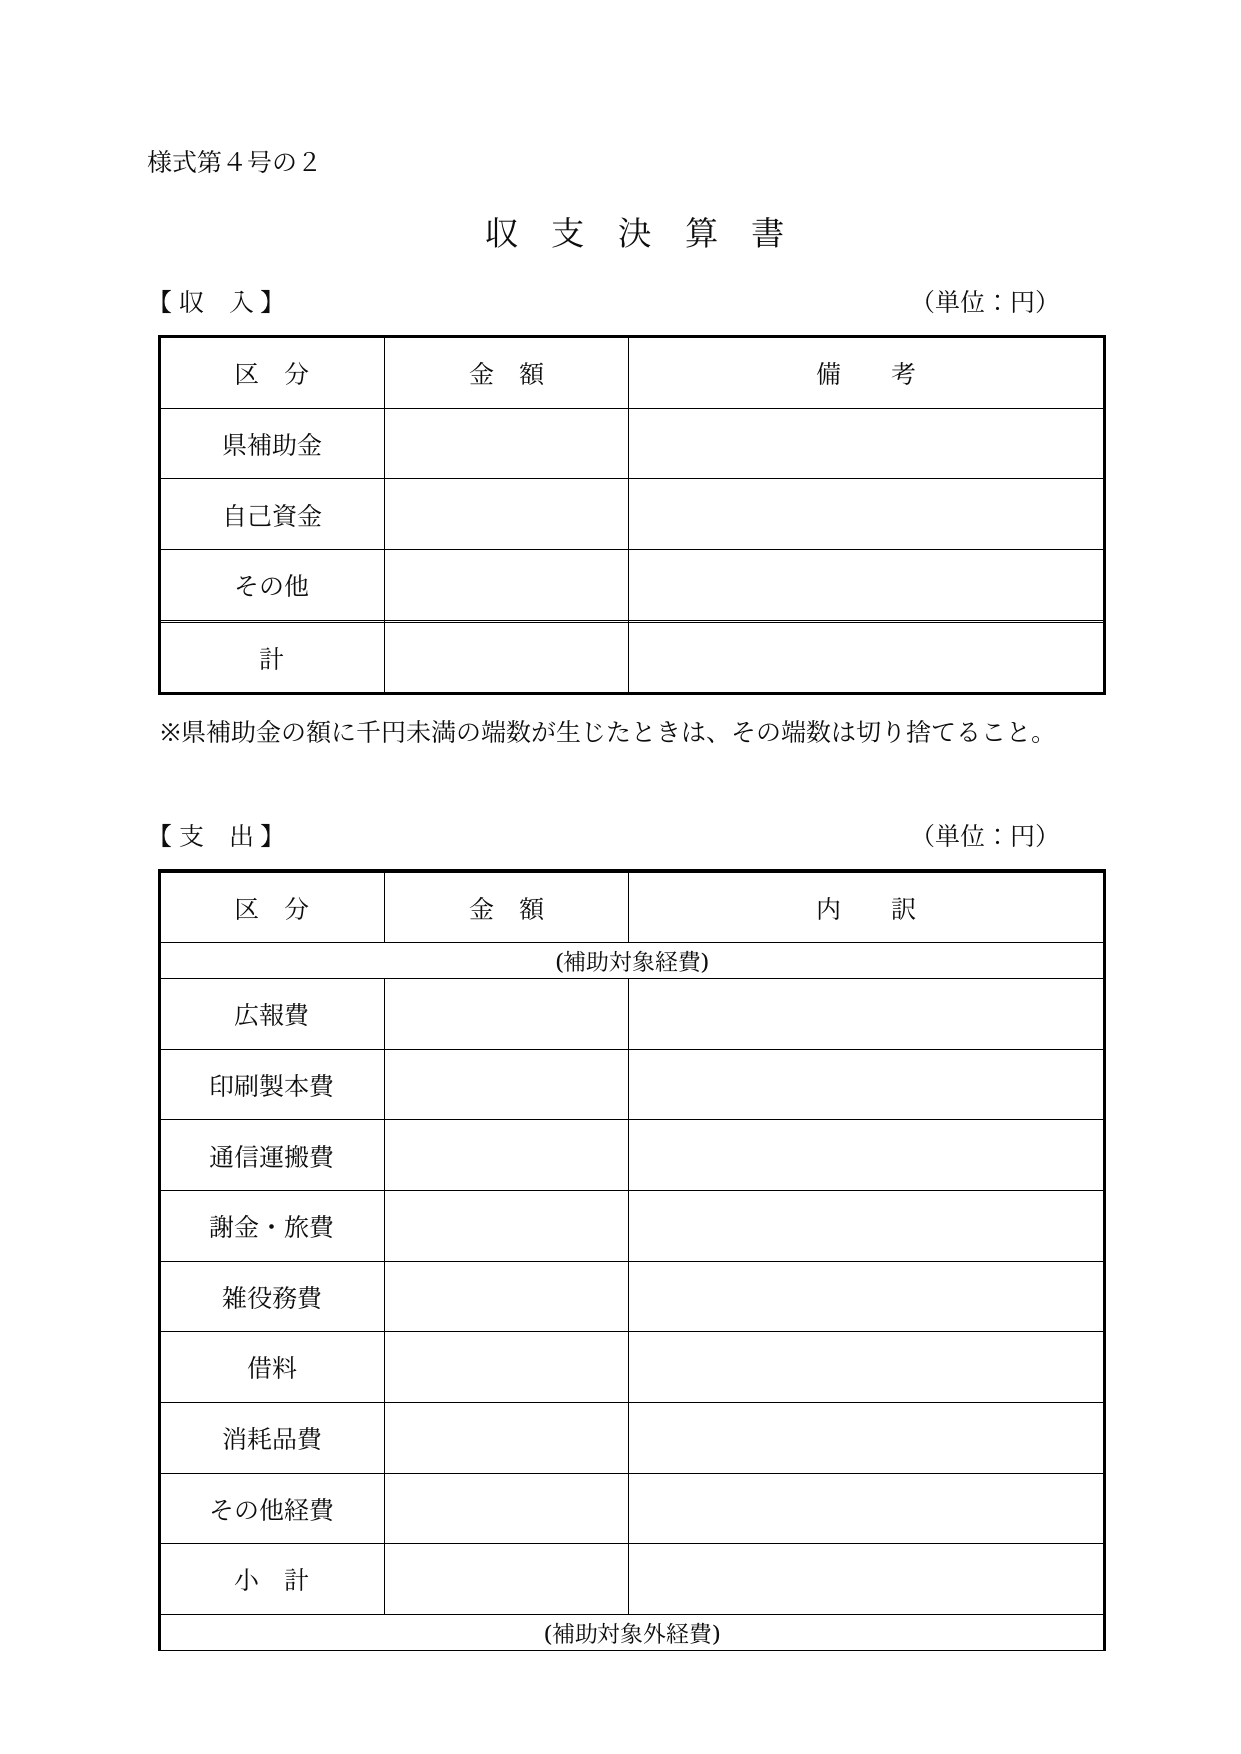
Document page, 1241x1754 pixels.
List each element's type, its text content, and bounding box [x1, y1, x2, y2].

table_cell 小 計 [161, 1544, 384, 1614]
table_cell [385, 409, 628, 478]
table_header 区 分 [161, 873, 384, 942]
table_cell (補助対象外経費) [161, 1615, 1103, 1650]
table_header 金 額 [385, 873, 628, 942]
table_cell [629, 1191, 1103, 1261]
table_cell [629, 1544, 1103, 1614]
table_cell [629, 1120, 1103, 1190]
table_cell [629, 1332, 1103, 1402]
table_header 区 分 [161, 338, 384, 408]
table_cell 計 [161, 623, 384, 692]
table_cell [385, 1191, 628, 1261]
table_cell [629, 409, 1103, 478]
table_cell [629, 479, 1103, 549]
table_cell [385, 1474, 628, 1543]
table_cell [385, 1403, 628, 1472]
text 収 支 決 算 書 [148, 196, 1122, 265]
table_cell [385, 1262, 628, 1331]
table_cell 消耗品費 [161, 1403, 384, 1472]
table_header 金 額 [385, 338, 628, 408]
table_cell 雑役務費 [161, 1262, 384, 1331]
table_cell 通信運搬費 [161, 1120, 384, 1190]
table_cell [629, 1262, 1103, 1331]
table_cell [385, 1332, 628, 1402]
table_cell 印刷製本費 [161, 1050, 384, 1119]
table_cell [629, 623, 1103, 692]
table_cell 県補助金 [161, 409, 384, 478]
table_cell [629, 1403, 1103, 1472]
table_cell 借料 [161, 1332, 384, 1402]
text 【 収 入 】 （単位：円） [148, 265, 1122, 335]
table_header 内 訳 [629, 873, 1103, 942]
text 様式第４号の２ [148, 126, 1122, 196]
table_cell [629, 979, 1103, 1049]
table_cell [629, 550, 1103, 619]
table_cell その他 [161, 550, 384, 619]
table_cell [385, 1050, 628, 1119]
table_cell [385, 623, 628, 692]
table_cell [385, 479, 628, 549]
table_cell [385, 1120, 628, 1190]
text 【 支 出 】 （単位：円） [148, 800, 1122, 869]
table_cell (補助対象経費) [161, 943, 1103, 978]
table_cell 謝金・旅費 [161, 1191, 384, 1261]
table_cell その他経費 [161, 1474, 384, 1543]
text ※県補助金の額に千円未満の端数が生じたときは、その端数は切り捨てること。 [148, 695, 1122, 765]
table_cell [385, 979, 628, 1049]
table_cell [385, 1544, 628, 1614]
table_cell [629, 1050, 1103, 1119]
table_header 備 考 [629, 338, 1103, 408]
table_cell [385, 550, 628, 619]
table_cell 自己資金 [161, 479, 384, 549]
table_cell 広報費 [161, 979, 384, 1049]
table_cell [629, 1474, 1103, 1543]
